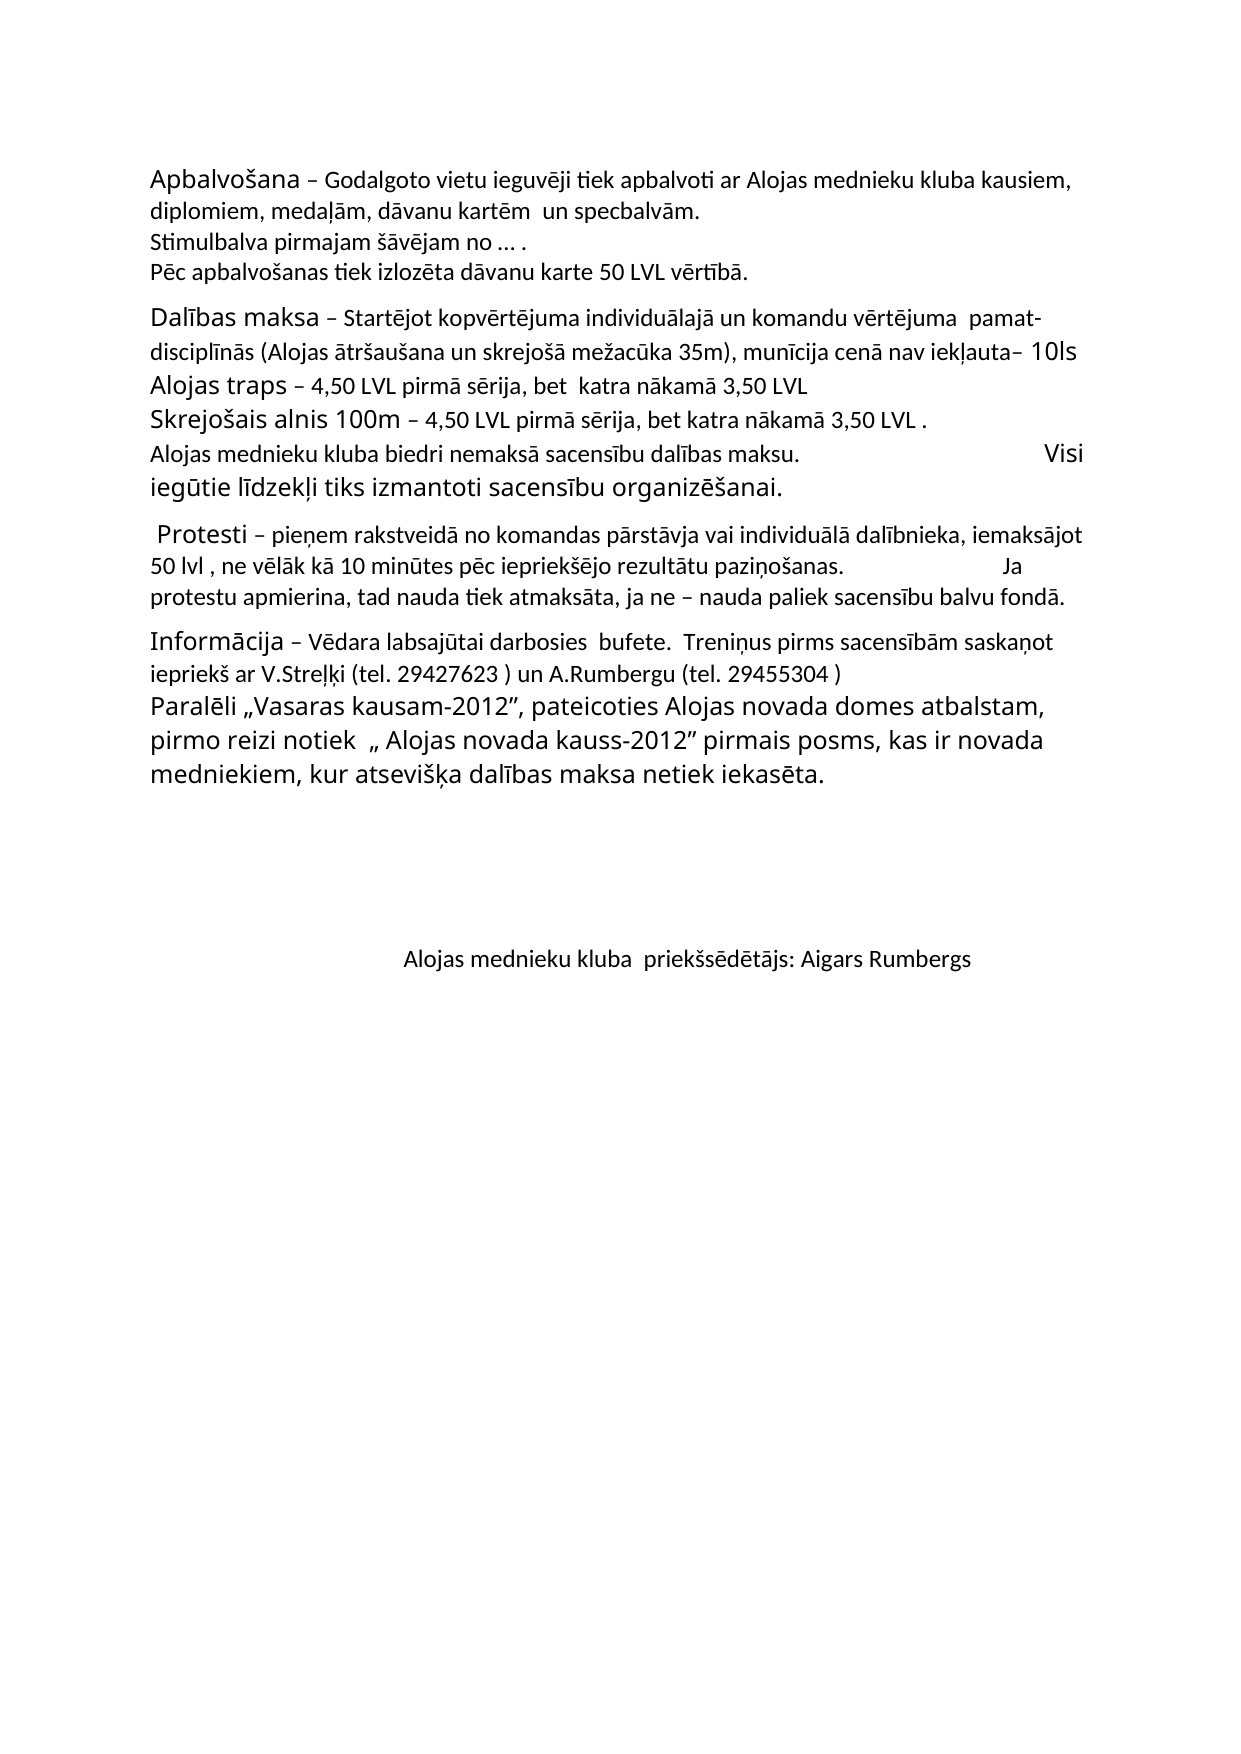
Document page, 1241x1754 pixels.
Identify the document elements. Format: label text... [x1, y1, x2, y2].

text Dalības maksa – Startējot kopvērtējuma individuālajā un komandu vērtējuma pamat- disciplīnās (Alojas ātršaušana un skrejošā mežacūka 35m), munīcija cenā nav iekļauta– 10ls Alojas traps – 4,50 LVL pirmā sērija, bet katra nākamā 3,50 LVL Skrejošais alnis 100m – 4,50 LVL pirmā sērija, bet katra nākamā 3,50 LVL . Alojas mednieku kluba biedri nemaksā sacensību dalības maksu. Visi iegūtie līdzekļi tiks izmantoti sacensību organizēšanai. [150, 299, 1090, 504]
text Protesti – pieņem rakstveidā no komandas pārstāvja vai individuālā dalībnieka, iemaksājot 50 lvl , ne vēlāk kā 10 minūtes pēc iepriekšējo rezultātu paziņošanas. Ja protestu apmierina, tad nauda tiek atmaksāta, ja ne – nauda paliek sacensību balvu fondā. [150, 516, 1090, 611]
text Alojas mednieku kluba priekšsēdētājs: Aigars Rumbergs [150, 943, 1090, 973]
text Apbalvošana – Godalgoto vietu ieguvēji tiek apbalvoti ar Alojas mednieku kluba kausiem, diplomiem, medaļām, dāvanu kartēm un specbalvām. Stimulbalva pirmajam šāvējam no … . Pēc apbalvošanas tiek izlozēta dāvanu karte 50 LVL vērtībā. [150, 161, 1090, 287]
text Informācija – Vēdara labsajūtai darbosies bufete. Treniņus pirms sacensībām saskaņot iepriekš ar V.Streļķi (tel. 29427623 ) un A.Rumbergu (tel. 29455304 ) Paralēli „Vasaras kausam-2012”, pateicoties Alojas novada domes atbalstam, pirmo reizi notiek „ Alojas novada kauss-2012” pirmais posms, kas ir novada medniekiem, kur atsevišķa dalības maksa netiek iekasēta. [150, 624, 1090, 791]
